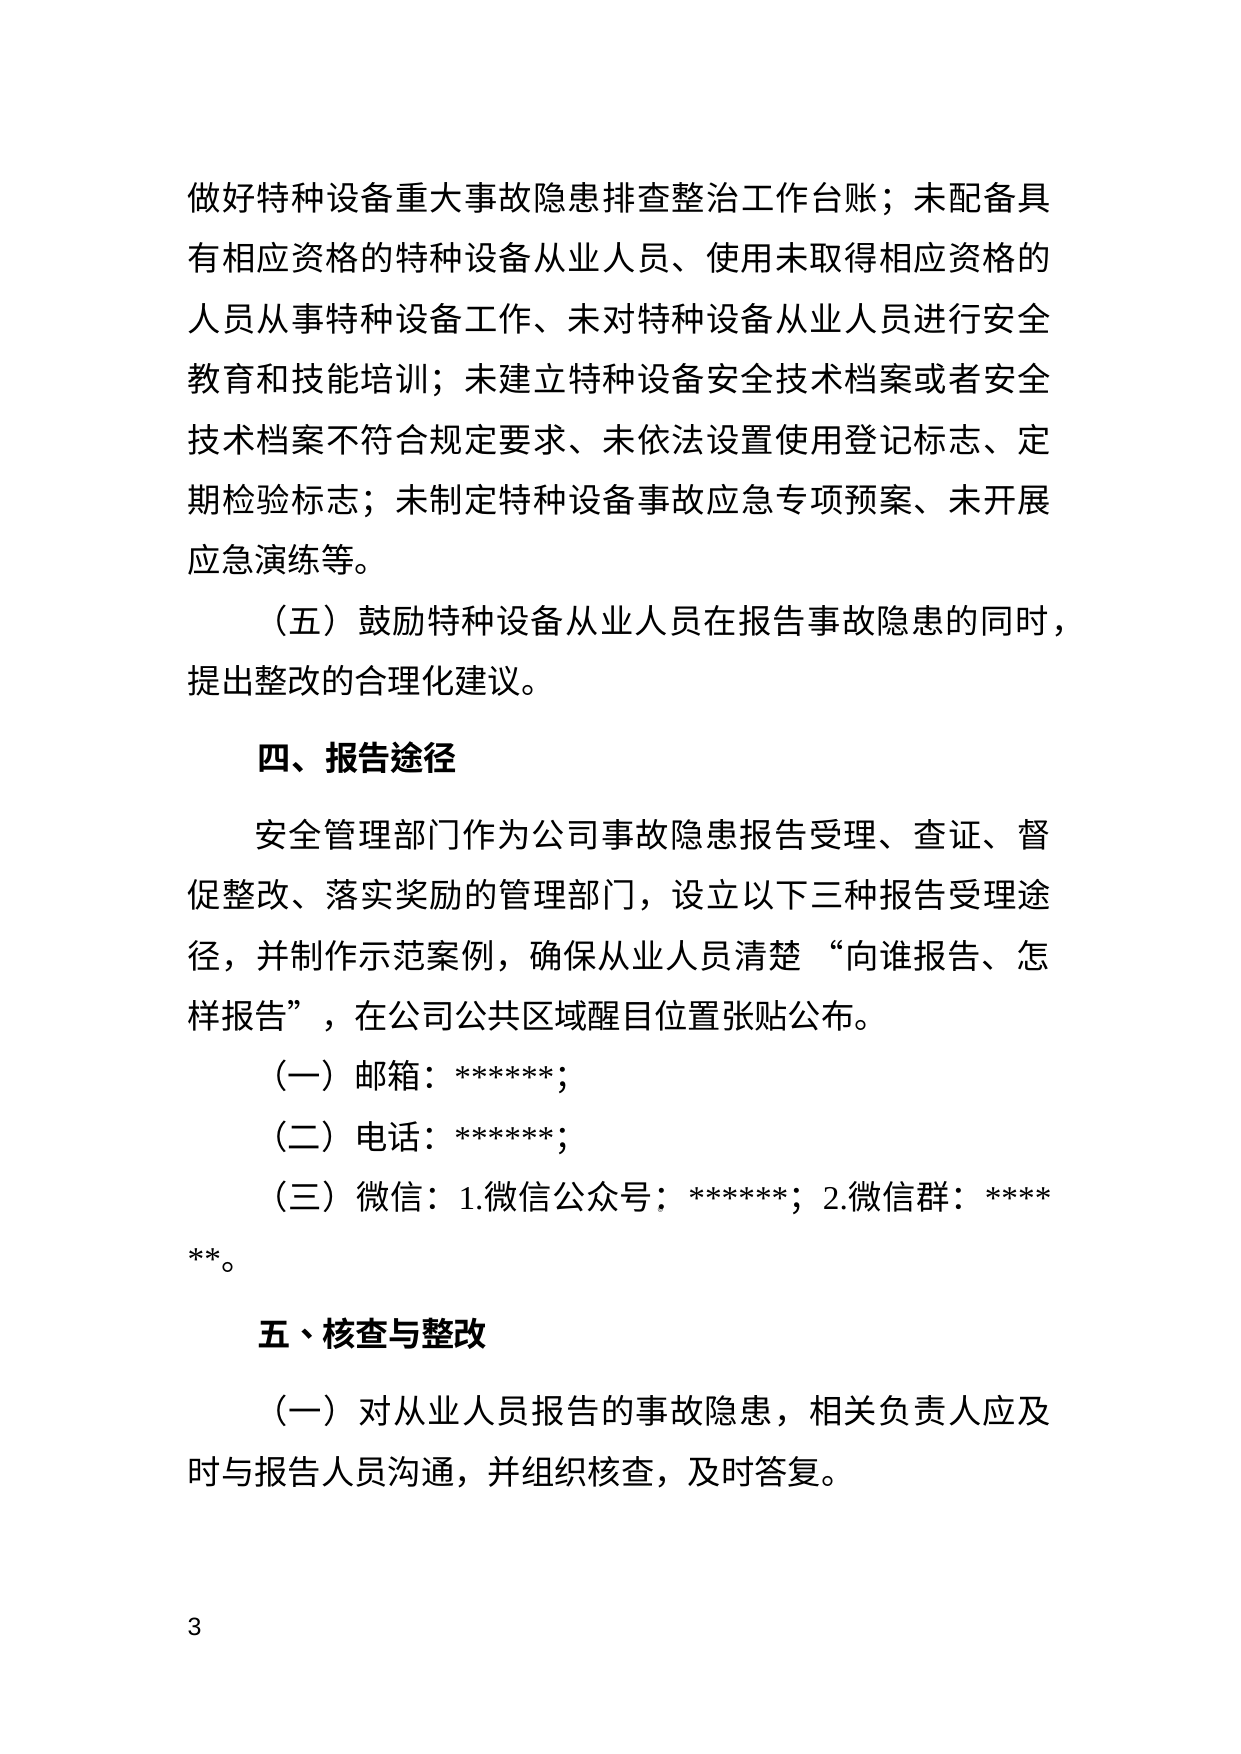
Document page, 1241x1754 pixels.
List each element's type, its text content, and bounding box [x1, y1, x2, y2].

text （一）邮箱：******； [187, 1041, 1052, 1101]
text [187, 162, 1052, 585]
text 四、报告途径 [189, 722, 1053, 782]
text 五、核查与整改 [189, 1298, 1053, 1359]
text （二）电话：******； [187, 1101, 1052, 1161]
text （一）对从业人员报告的事故隐患，相关负责人应及时与报告人员沟通，并组织核查，及时答复。 [187, 1375, 1052, 1496]
text 安全管理部门作为公司事故隐患报告受理、查证、督促整改、落实奖励的管理部门，设立以下三种报告受理途径，并制作示范案例，确保从业人员清楚 “向谁报告、怎样报告”，在公司公共区域醒目位置张贴公布。 [187, 799, 1052, 1041]
text （三）微信：1.微信公众号：******；2.微信群：******。 [187, 1161, 1052, 1282]
text （五）鼓励特种设备从业人员在报告事故隐患的同时，提出整改的合理化建议。 [187, 585, 1052, 706]
